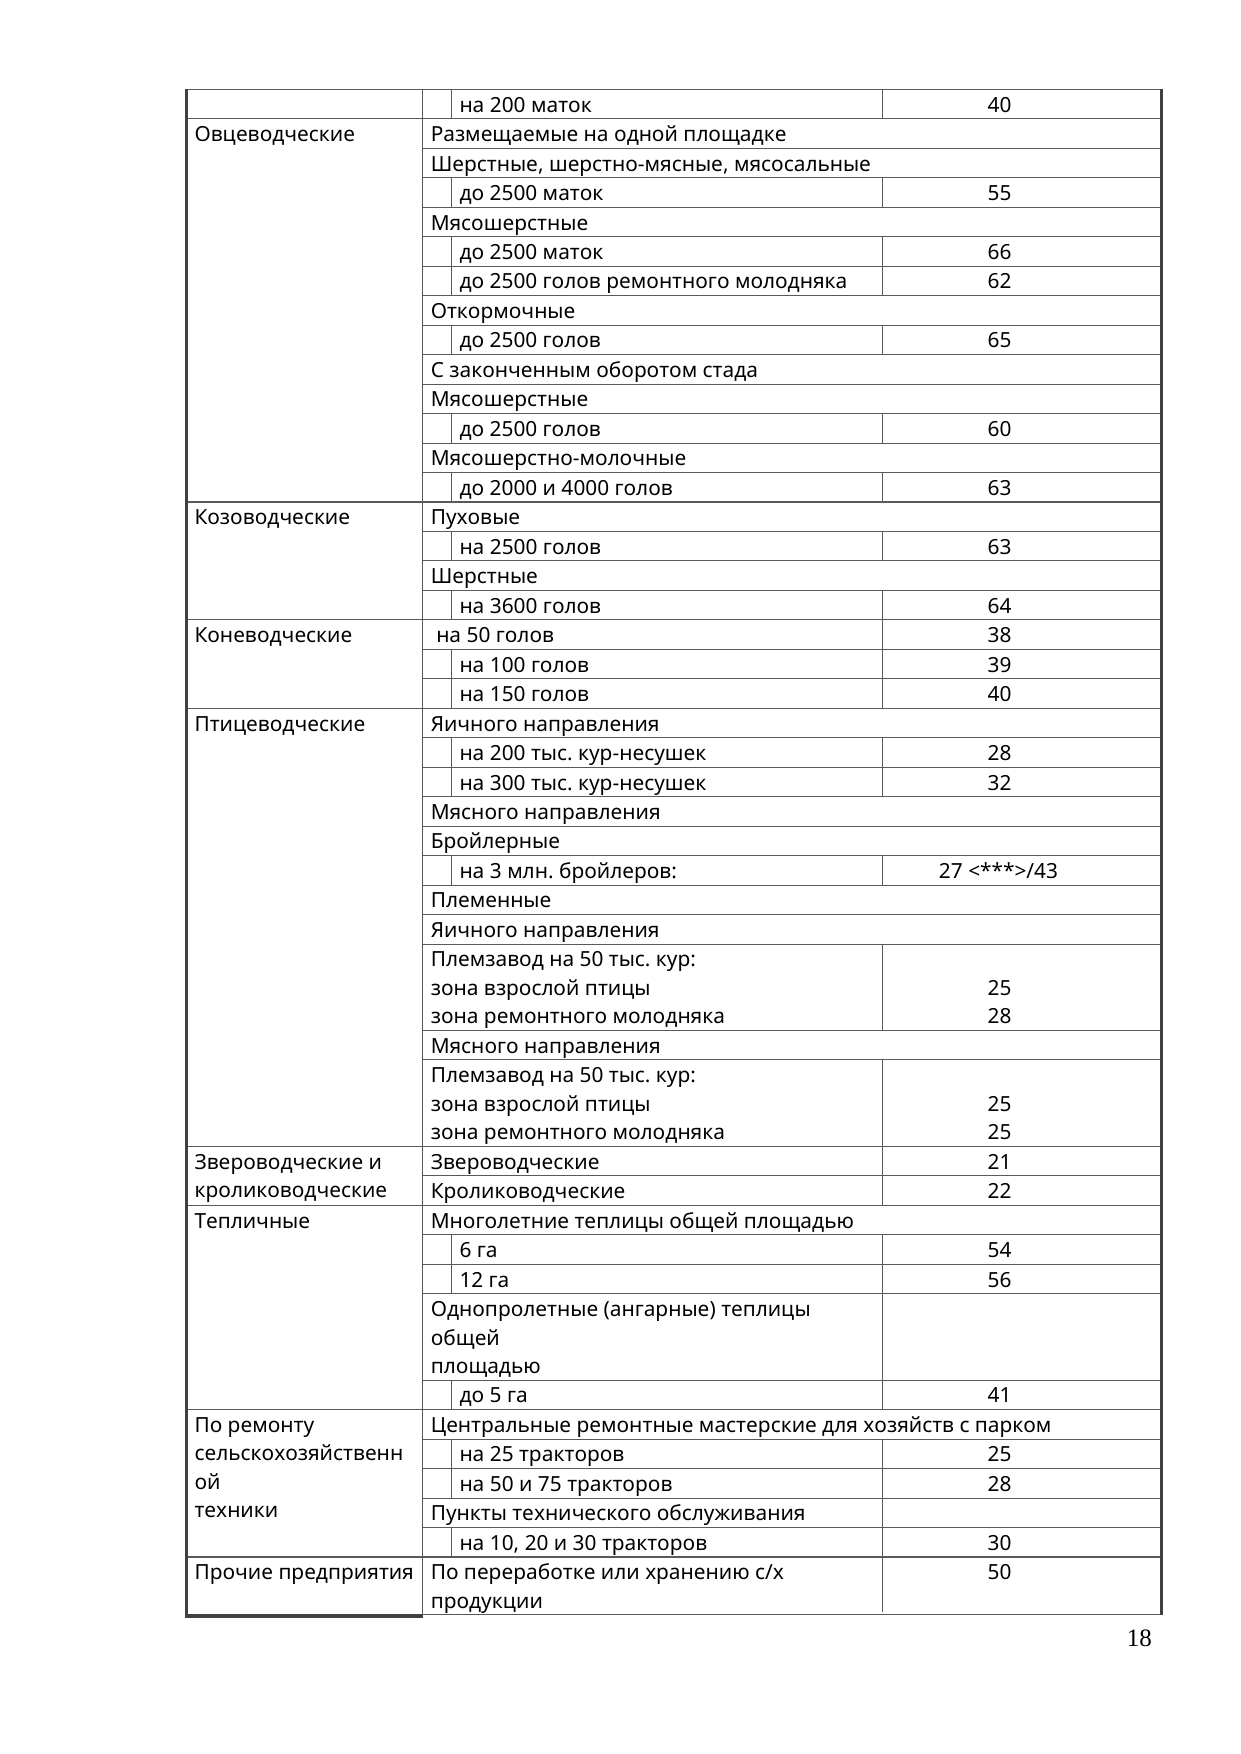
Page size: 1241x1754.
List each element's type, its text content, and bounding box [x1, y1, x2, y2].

table_cell 55 [883, 178, 1160, 207]
table_cell Шерстные, шерстно-мясные, мясосальные [423, 149, 1160, 177]
table_cell Бройлерные [423, 827, 1160, 855]
table_cell [423, 679, 451, 708]
table_cell 60 [883, 414, 1160, 442]
table_cell [423, 1440, 451, 1468]
table_cell на 200 маток [452, 90, 882, 118]
table_cell Звероводческие [423, 1147, 882, 1175]
table_cell Племзавод на 50 тыс. кур: зона взрослой птицы зона ремонтного молодняка [423, 1060, 882, 1146]
table_cell 28 [883, 1469, 1160, 1497]
table_cell [423, 414, 451, 442]
table_cell 38 [883, 620, 1160, 649]
table_cell на 10, 20 и 30 тракторов [452, 1528, 882, 1556]
table_cell 28 [883, 738, 1160, 767]
table_cell 65 [883, 326, 1160, 354]
table_cell 64 [883, 591, 1160, 619]
table_cell Племзавод на 50 тыс. кур: зона взрослой птицы зона ремонтного молодняка [423, 945, 882, 1030]
table_cell [423, 473, 451, 501]
table_cell [423, 768, 451, 796]
table_cell 41 [883, 1381, 1160, 1409]
table_cell 22 [883, 1176, 1160, 1205]
table_cell на 200 тыс. кур-несушек [452, 738, 882, 767]
table_cell Шерстные [423, 561, 1160, 590]
table_cell [423, 738, 451, 767]
table_cell до 2500 маток [452, 178, 882, 207]
table_cell на 50 и 75 тракторов [452, 1469, 882, 1497]
table_cell 40 [883, 90, 1160, 118]
table_cell Пункты технического обслуживания [423, 1499, 882, 1527]
table_cell С законченным оборотом стада [423, 355, 1160, 383]
table_cell [423, 326, 451, 354]
table_cell 50 [882, 1558, 1160, 1614]
table_cell Мясного направления [423, 797, 1160, 826]
table_cell 21 [883, 1147, 1160, 1175]
table_cell [423, 1265, 451, 1293]
table_cell 25 28 [883, 945, 1160, 1030]
table_cell 12 га [452, 1265, 882, 1293]
table_cell [423, 90, 451, 118]
table_cell Звероводческие и кролиководческие [188, 1147, 422, 1205]
table_cell По ремонту сельскохозяйственной техники [188, 1410, 422, 1556]
table_cell 39 [883, 650, 1160, 678]
table_cell 25 [883, 1440, 1160, 1468]
table_cell Племенные [423, 886, 1160, 914]
table_cell до 5 га [452, 1381, 882, 1409]
table_cell [423, 591, 451, 619]
table_cell [423, 1235, 451, 1264]
table_cell на 3600 голов [452, 591, 882, 619]
table_cell 25 25 [883, 1060, 1160, 1146]
table_cell [423, 856, 451, 884]
table_cell Прочие предприятия [188, 1558, 422, 1614]
table_cell 32 [883, 768, 1160, 796]
table_cell Мясошерстные [423, 385, 1160, 413]
table_cell на 25 тракторов [452, 1440, 882, 1468]
table_cell Птицеводческие [188, 709, 422, 1146]
table_cell 30 [883, 1528, 1160, 1556]
table_cell на 100 голов [452, 650, 882, 678]
table_cell Мясного направления [423, 1031, 1160, 1059]
table_cell [423, 1469, 451, 1497]
table_cell 56 [883, 1265, 1160, 1293]
table_cell [423, 532, 451, 560]
table_cell [423, 237, 451, 266]
table_cell [423, 267, 451, 295]
table_cell Центральные ремонтные мастерские для хозяйств с парком [423, 1410, 1160, 1438]
table_cell Многолетние теплицы общей площадью [423, 1206, 1160, 1234]
table_cell [423, 178, 451, 207]
table_cell По переработке или хранению с/х продукции [423, 1558, 882, 1614]
table_cell Размещаемые на одной площадке [423, 119, 1160, 148]
table_cell Откормочные [423, 296, 1160, 324]
table_cell до 2000 и 4000 голов [452, 473, 882, 501]
table_cell [883, 1294, 1160, 1379]
table_cell Однопролетные (ангарные) теплицы общей площадью [423, 1294, 882, 1379]
table_cell [423, 1381, 451, 1409]
table_cell Мясошерстно-молочные [423, 444, 1160, 472]
table_cell 54 [883, 1235, 1160, 1264]
table_cell до 2500 голов [452, 414, 882, 442]
table_cell Тепличные [188, 1206, 422, 1409]
table_cell 40 [883, 679, 1160, 708]
table_cell 27 <***>/43 [883, 856, 1160, 884]
table_cell до 2500 голов ремонтного молодняка [452, 267, 882, 295]
table_cell 66 [883, 237, 1160, 266]
table_cell [423, 1528, 451, 1556]
table_cell до 2500 голов [452, 326, 882, 354]
table_cell Пуховые [423, 503, 1160, 531]
table_cell Яичного направления [423, 709, 1160, 737]
table_cell на 150 голов [452, 679, 882, 708]
table_cell Яичного направления [423, 915, 1160, 943]
table_cell Козоводческие [188, 503, 422, 619]
table_cell на 3 млн. бройлеров: [452, 856, 882, 884]
table_cell Кролиководческие [423, 1176, 882, 1205]
table_cell на 2500 голов [452, 532, 882, 560]
table_cell 63 [883, 532, 1160, 560]
table_cell Мясошерстные [423, 208, 1160, 236]
table_cell до 2500 маток [452, 237, 882, 266]
table_cell на 300 тыс. кур-несушек [452, 768, 882, 796]
table_cell [423, 650, 451, 678]
table_cell Коневодческие [188, 620, 422, 708]
table_cell Овцеводческие [188, 119, 422, 501]
table_cell [883, 1499, 1160, 1527]
table_cell 63 [883, 473, 1160, 501]
table_cell 62 [883, 267, 1160, 295]
table_cell 6 га [452, 1235, 882, 1264]
table_cell на 50 голов [423, 620, 882, 649]
